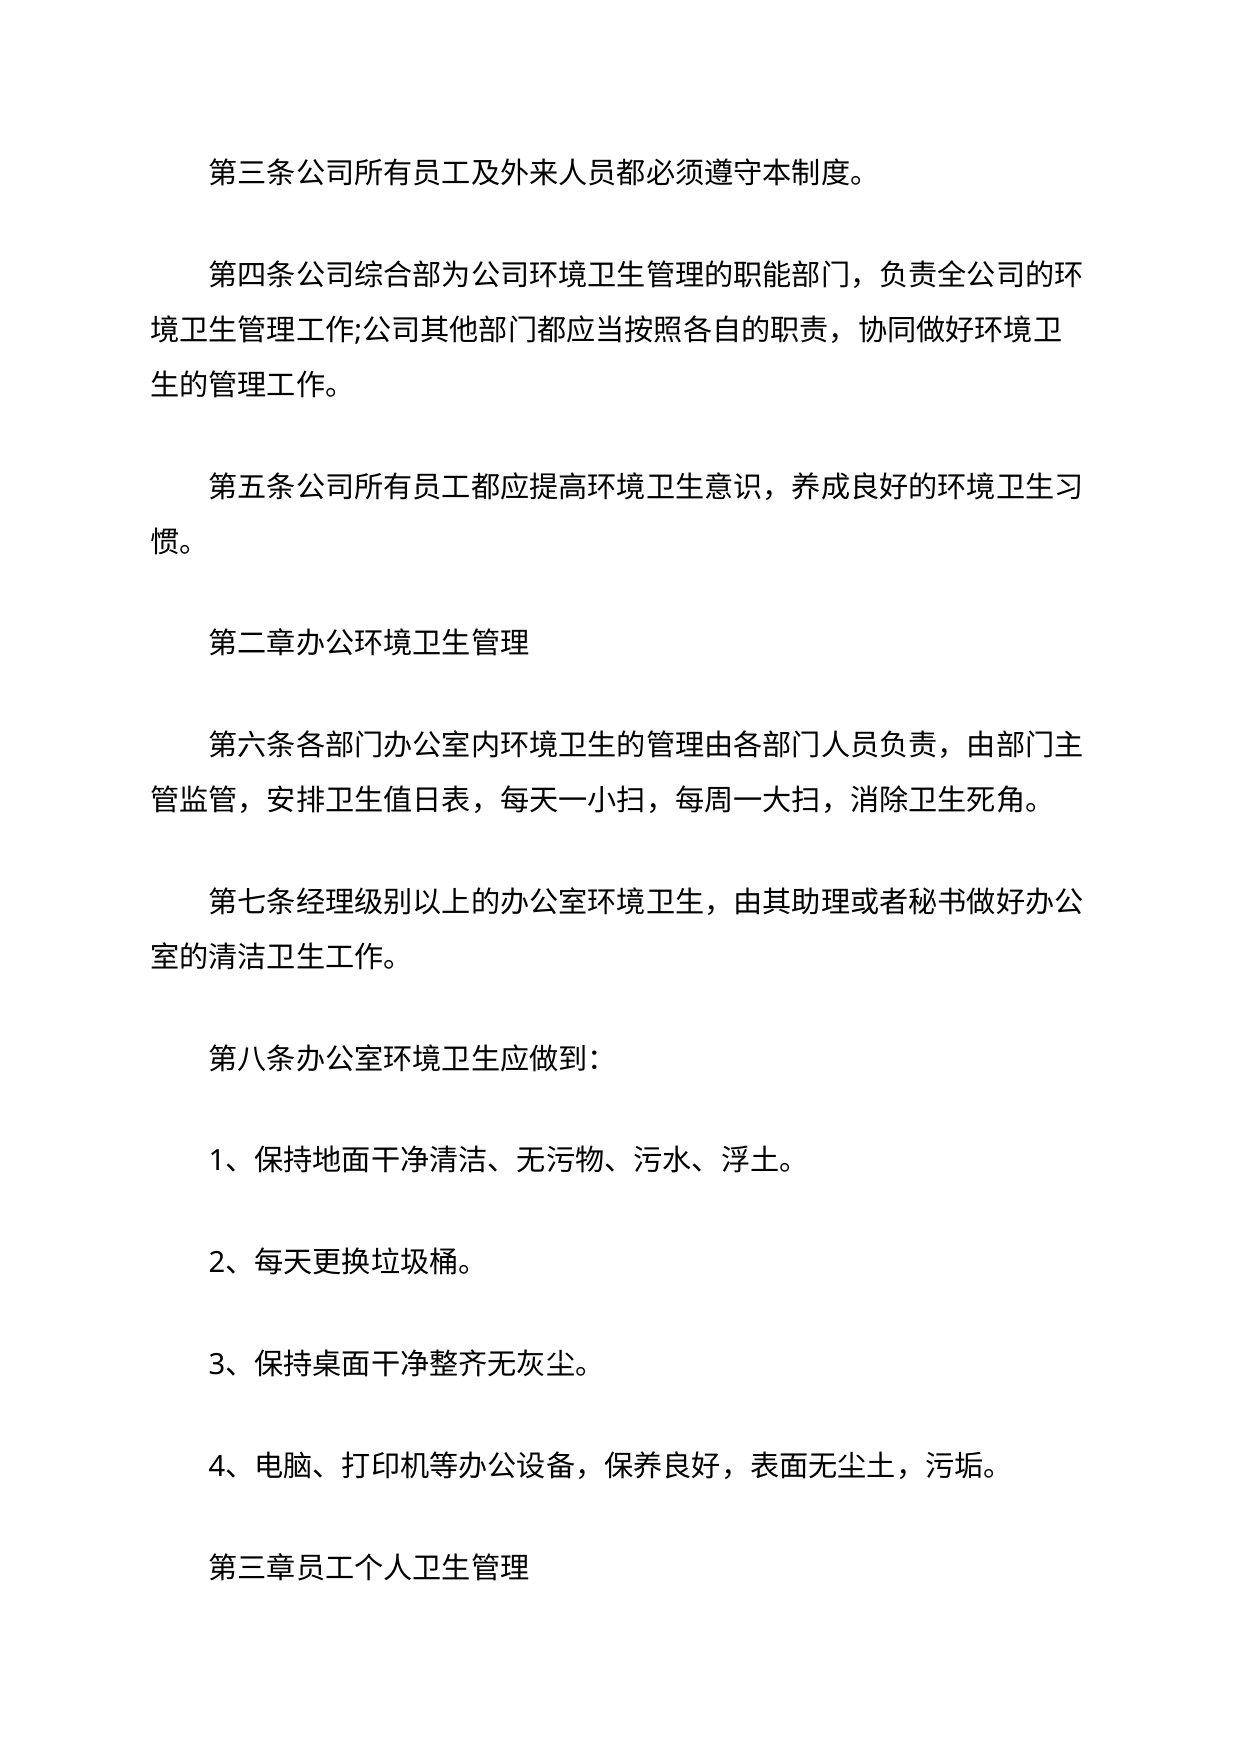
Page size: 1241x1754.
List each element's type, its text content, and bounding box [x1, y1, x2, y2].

text 3、保持桌面干净整齐无灰尘。 [150, 1341, 1090, 1383]
text 第五条公司所有员工都应提高环境卫生意识，养成良好的环境卫生习惯。 [150, 463, 1090, 561]
text 第六条各部门办公室内环境卫生的管理由各部门人员负责，由部门主管监管，安排卫生值日表，每天一小扫，每周一大扫，消除卫生死角。 [150, 722, 1090, 819]
text 4、电脑、打印机等办公设备，保养良好，表面无尘土，污垢。 [150, 1443, 1090, 1485]
text 第三章员工个人卫生管理 [150, 1545, 1090, 1587]
text 第七条经理级别以上的办公室环境卫生，由其助理或者秘书做好办公室的清洁卫生工作。 [150, 878, 1090, 976]
text 第三条公司所有员工及外来人员都必须遵守本制度。 [150, 150, 1090, 192]
text 第四条公司综合部为公司环境卫生管理的职能部门，负责全公司的环境卫生管理工作;公司其他部门都应当按照各自的职责，协同做好环境卫生的管理工作。 [150, 252, 1090, 404]
text 第八条办公室环境卫生应做到： [150, 1035, 1090, 1077]
text 第二章办公环境卫生管理 [150, 620, 1090, 662]
text 1、保持地面干净清洁、无污物、污水、浮土。 [150, 1137, 1090, 1179]
text 2、每天更换垃圾桶。 [150, 1239, 1090, 1281]
